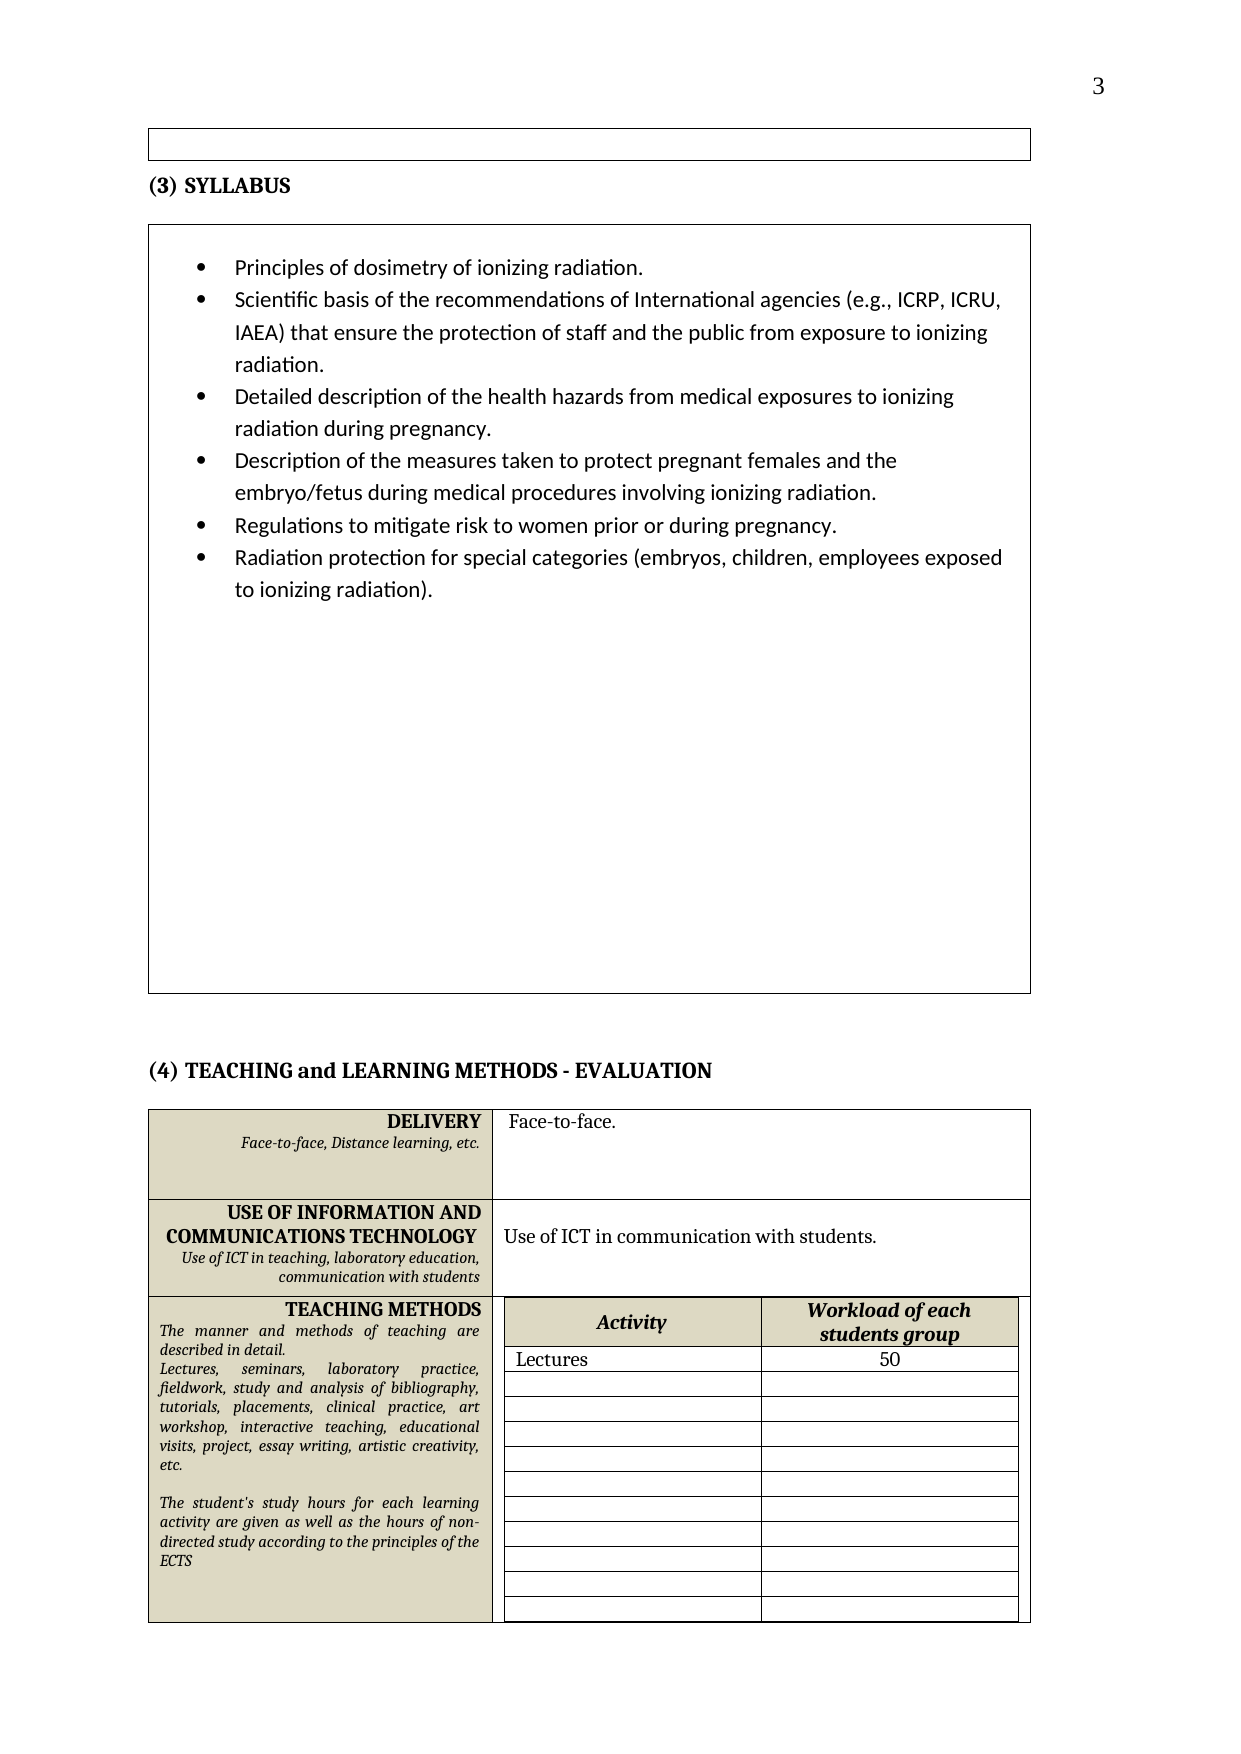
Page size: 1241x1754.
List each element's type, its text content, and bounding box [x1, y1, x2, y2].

table_cell [1019, 1297, 1030, 1622]
table_cell [762, 1397, 1018, 1421]
table_cell [762, 1447, 1018, 1471]
table_cell [762, 1547, 1018, 1571]
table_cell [149, 1297, 492, 1622]
table_cell [762, 1422, 1018, 1446]
table_cell [762, 1372, 1018, 1396]
table_cell [505, 1372, 761, 1396]
table_cell [505, 1422, 761, 1446]
table_cell [505, 1522, 761, 1546]
table_cell [505, 1397, 761, 1421]
table_cell [762, 1347, 1018, 1371]
table_cell [762, 1497, 1018, 1521]
table_cell [762, 1472, 1018, 1496]
table_header Principles of dosimetry of ionizing radiation. Scientific basis of the recommendations of International agencies (e.g., ICRP, ICRU, IAEA) that ensure the protection of staff and the public from exposure to ionizing radiation. Detailed description of the health hazards from medical exposures to ionizing radiation during pregnancy. Description of the measures taken to protect pregnant females and the embryo/fetus during medical procedures involving ionizing radiation. Regulations to mitigate risk to women prior or during pregnancy. Radiation protection for special categories (embryos, children, employees exposed to ionizing radiation). [149, 225, 1030, 993]
table_cell Use of ICT in communication with students. [493, 1200, 1030, 1296]
table_cell [505, 1547, 761, 1571]
table_cell [505, 1497, 761, 1521]
table_cell [505, 1572, 761, 1596]
table_cell [505, 1472, 761, 1496]
list TEACHING and LEARNING METHODS - EVALUATION [148, 1058, 1104, 1084]
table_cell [149, 129, 1030, 159]
table_cell [762, 1572, 1018, 1596]
list SYLLABUS [148, 173, 1104, 199]
table_cell [505, 1447, 761, 1471]
table_cell [762, 1597, 1018, 1621]
table_header Face-to-face. [493, 1110, 1030, 1199]
table_cell [505, 1597, 761, 1621]
table_cell USE OF INFORMATION AND COMMUNICATIONS TECHNOLOGY Use of ICT in teaching, laboratory education, communication with students [149, 1200, 492, 1296]
table_cell [762, 1522, 1018, 1546]
table_cell [493, 1297, 504, 1622]
table_header DELIVERY Face-to-face, Distance learning, etc. [149, 1110, 492, 1199]
table_cell [505, 1347, 761, 1371]
